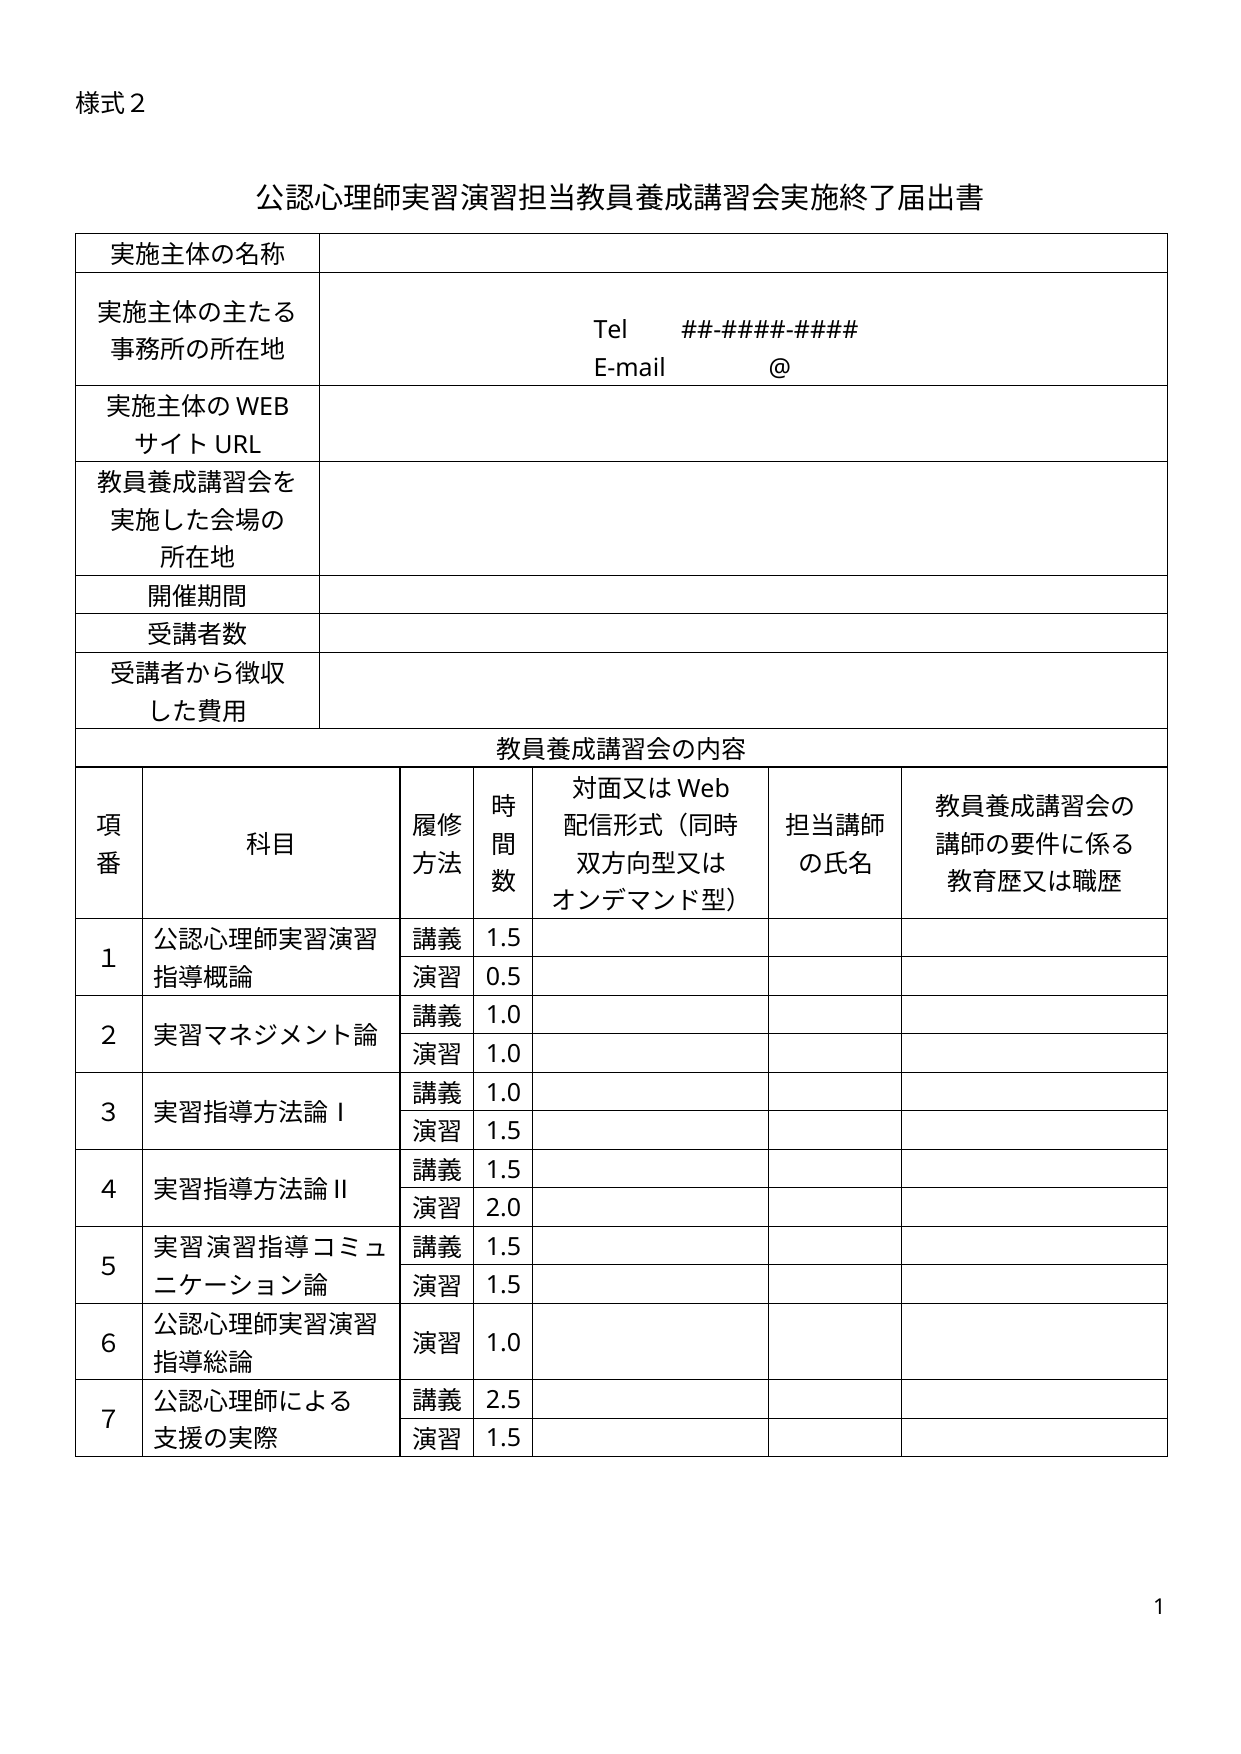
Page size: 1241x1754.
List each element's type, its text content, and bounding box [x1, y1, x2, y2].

table_cell [533, 957, 768, 994]
table_cell 1.5 [474, 1419, 532, 1456]
table_cell [533, 1073, 768, 1110]
table_cell 教員養成講習会を実施した会場の 所在地 [76, 462, 319, 575]
table_cell 講義 [401, 996, 473, 1033]
table_cell [769, 1034, 901, 1072]
table_cell [769, 1380, 901, 1417]
table_cell [769, 1150, 901, 1187]
table_cell 教員養成講習会の 講師の要件に係る 教育歴又は職歴 [902, 768, 1167, 917]
table_cell [902, 996, 1167, 1033]
table_cell [902, 1150, 1167, 1187]
table_cell 公認心理師実習演習 指導概論 [143, 919, 399, 994]
table_cell Tel ##-####-#### E-mail @ [320, 273, 1167, 385]
table_cell 講義 [401, 1073, 473, 1110]
table_cell 実施主体のWEB サイトURL [76, 386, 319, 461]
table_cell [533, 1111, 768, 1149]
text 様式２ [75, 83, 1165, 121]
table_cell 実施主体の主たる 事務所の所在地 [76, 273, 319, 385]
table_cell [769, 1111, 901, 1149]
table_cell [769, 1265, 901, 1303]
table_cell 演習 [401, 1034, 473, 1072]
table_cell [769, 1073, 901, 1110]
table_cell 1.0 [474, 1034, 532, 1072]
table_cell [769, 957, 901, 994]
table_cell 演習 [401, 957, 473, 994]
table_cell 公認心理師実習演習 指導総論 [143, 1304, 399, 1379]
table_cell ５ [76, 1227, 142, 1303]
table_cell [769, 1419, 901, 1456]
table_cell [769, 1227, 901, 1264]
table_cell 公認心理師による 支援の実際 [143, 1380, 399, 1456]
table_cell [320, 576, 1167, 613]
table_cell [769, 1188, 901, 1226]
table_cell 0.5 [474, 957, 532, 994]
table_cell [769, 919, 901, 956]
table_cell [902, 1227, 1167, 1264]
table_cell 実習演習指導コミュニケーション論 [143, 1227, 399, 1303]
table_cell [533, 1380, 768, 1417]
table_cell [902, 1419, 1167, 1456]
table_cell ３ [76, 1073, 142, 1149]
table_cell [320, 614, 1167, 652]
table_cell 履修方法 [401, 768, 473, 917]
table_cell 実習マネジメント論 [143, 996, 399, 1072]
table_cell [902, 1265, 1167, 1303]
table_cell [902, 1034, 1167, 1072]
table_cell 演習 [401, 1111, 473, 1149]
table_cell [533, 1034, 768, 1072]
table_cell ４ [76, 1150, 142, 1226]
table_cell 教員養成講習会の内容 [76, 729, 1167, 766]
table_cell 受講者数 [76, 614, 319, 652]
table_cell ６ [76, 1304, 142, 1379]
table_cell ２ [76, 996, 142, 1072]
table_cell [533, 1227, 768, 1264]
table_cell 開催期間 [76, 576, 319, 613]
table_cell 2.0 [474, 1188, 532, 1226]
table_cell 演習 [401, 1265, 473, 1303]
table_cell １ [76, 919, 142, 994]
table_cell [320, 462, 1167, 575]
table_cell [533, 1304, 768, 1379]
table_cell 実習指導方法論Ⅰ [143, 1073, 399, 1149]
table_cell 受講者から徴収 した費用 [76, 653, 319, 728]
table_cell ７ [76, 1380, 142, 1456]
table_cell [902, 1073, 1167, 1110]
table_cell [769, 996, 901, 1033]
table_cell 1.0 [474, 996, 532, 1033]
table_cell [902, 1111, 1167, 1149]
table_cell 講義 [401, 1150, 473, 1187]
table_cell 演習 [401, 1304, 473, 1379]
table_cell [902, 1380, 1167, 1417]
table_cell 講義 [401, 919, 473, 956]
table_cell 演習 [401, 1188, 473, 1226]
table_cell 2.5 [474, 1380, 532, 1417]
table_cell 1.5 [474, 1150, 532, 1187]
table_header 実施主体の名称 [76, 234, 319, 272]
table_cell [533, 996, 768, 1033]
table_cell 科目 [143, 768, 399, 917]
table_cell [902, 1304, 1167, 1379]
table_cell [902, 957, 1167, 994]
table_header [320, 234, 1167, 272]
table_cell 講義 [401, 1227, 473, 1264]
table_cell [533, 919, 768, 956]
table_cell [533, 1265, 768, 1303]
table_cell 演習 [401, 1419, 473, 1456]
table_cell [533, 1419, 768, 1456]
table_cell [533, 1150, 768, 1187]
table_cell 担当講師の氏名 [769, 768, 901, 917]
table_cell 1.5 [474, 1111, 532, 1149]
table_cell 時間数 [474, 768, 532, 917]
table_cell [902, 919, 1167, 956]
table_cell 1.5 [474, 1227, 532, 1264]
table_cell 1.0 [474, 1073, 532, 1110]
table_cell 項番 [76, 768, 142, 917]
table_cell 1.5 [474, 1265, 532, 1303]
table_cell [533, 1188, 768, 1226]
table_cell [769, 1304, 901, 1379]
table_cell [902, 1188, 1167, 1226]
text 公認心理師実習演習担当教員養成講習会実施終了届出書 [75, 158, 1165, 233]
table_cell 1.5 [474, 919, 532, 956]
table_cell [320, 386, 1167, 461]
table_cell 実習指導方法論Ⅱ [143, 1150, 399, 1226]
table_cell [320, 653, 1167, 728]
table_cell 1.0 [474, 1304, 532, 1379]
table_cell 対面又はWeb 配信形式（同時 双方向型又は オンデマンド型） [533, 768, 768, 917]
table_cell 講義 [401, 1380, 473, 1417]
